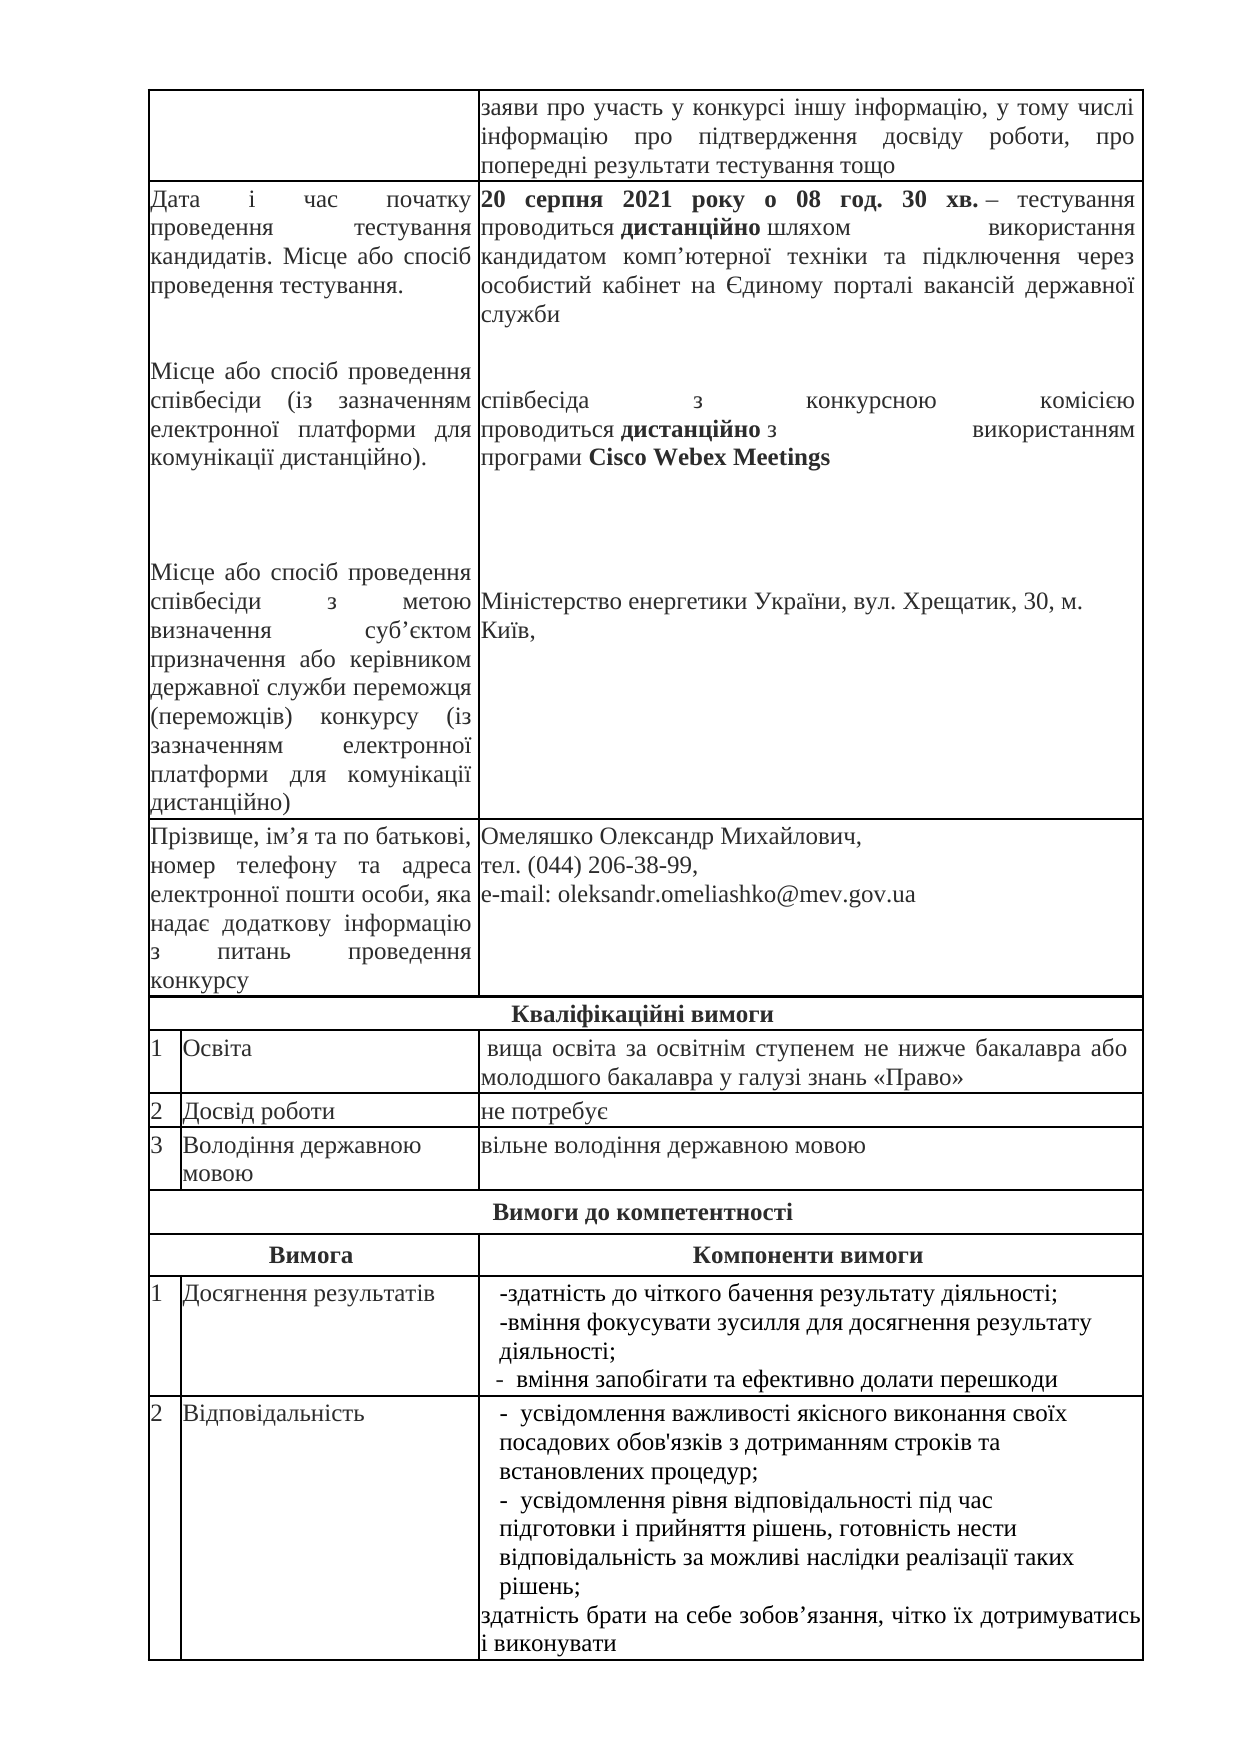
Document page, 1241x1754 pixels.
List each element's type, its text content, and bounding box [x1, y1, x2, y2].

table_cell Омеляшко Олександр Михайлович, тел. (044) 206-38-99, e-mail: oleksandr.omeliashko@mev.gov.ua [480, 820, 1142, 995]
table_cell Прізвище, ім’я та по батькові, номер телефону та адреса електронної пошти особи, яка надає додаткову інформацію з питань проведення конкурсу [150, 820, 478, 995]
table_cell Вимоги до компетентності [150, 1191, 1142, 1232]
table_cell 3 [150, 1128, 180, 1189]
table_cell вища освіта за освітнім ступенем не нижче бакалавра або молодшого бакалавра у галузі знань «Право» [480, 1031, 1142, 1092]
table_cell -здатність до чіткого бачення результату діяльності; -вміння фокусувати зусилля для досягнення результату діяльності; - вміння запобігати та ефективно долати перешкоди [480, 1277, 1142, 1395]
table_cell - усвідомлення важливості якісного виконання своїх посадових обов'язків з дотриманням строків та встановлених процедур; - усвідомлення рівня відповідальності під час підготовки і прийняття рішень, готовність нести відповідальність за можливі наслідки реалізації таких рішень; здатність брати на себе зобов’язання, чітко їх дотримуватись і виконувати [480, 1397, 1142, 1659]
table_cell не потребує [480, 1094, 1142, 1126]
table_cell Відповідальність [182, 1397, 478, 1659]
table_cell Досвід роботи [182, 1094, 478, 1126]
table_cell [480, 91, 1142, 180]
table_cell 2 [150, 1094, 180, 1126]
table_cell 2 [150, 1397, 180, 1659]
table_cell 1 [150, 1277, 180, 1395]
table_cell Досягнення результатів [182, 1277, 478, 1395]
table_cell 20 серпня 2021 року о 08 год. 30 хв. – тестування проводиться дистанційно шляхом використання кандидатом комп’ютерної техніки та підключення через особистий кабінет на Єдиному порталі вакансій державної служби співбесіда з конкурсною комісією проводиться дистанційно з використанням програми Cisco Webex Meetings Міністерство енергетики України, вул. Хрещатик, 30, м. Київ, [480, 182, 1142, 818]
table_cell Володіння державною мовою [182, 1128, 478, 1189]
table_cell вільне володіння державною мовою [480, 1128, 1142, 1189]
table_cell 1 [150, 1031, 180, 1092]
table_cell Освіта [182, 1031, 478, 1092]
table_cell Дата і час початку проведення тестування кандидатів. Місце або спосіб проведення тестування. Місце або спосіб проведення співбесіди (із зазначенням електронної платформи для комунікації дистанційно). Місце або спосіб проведення співбесіди з метою визначення суб’єктом призначення або керівником державної служби переможця (переможців) конкурсу (із зазначенням електронної платформи для комунікації дистанційно) [150, 182, 478, 818]
table_cell Вимога [150, 1235, 478, 1275]
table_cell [150, 91, 478, 180]
table_cell Кваліфікаційні вимоги [150, 998, 1142, 1029]
table_cell Компоненти вимоги [480, 1235, 1142, 1275]
